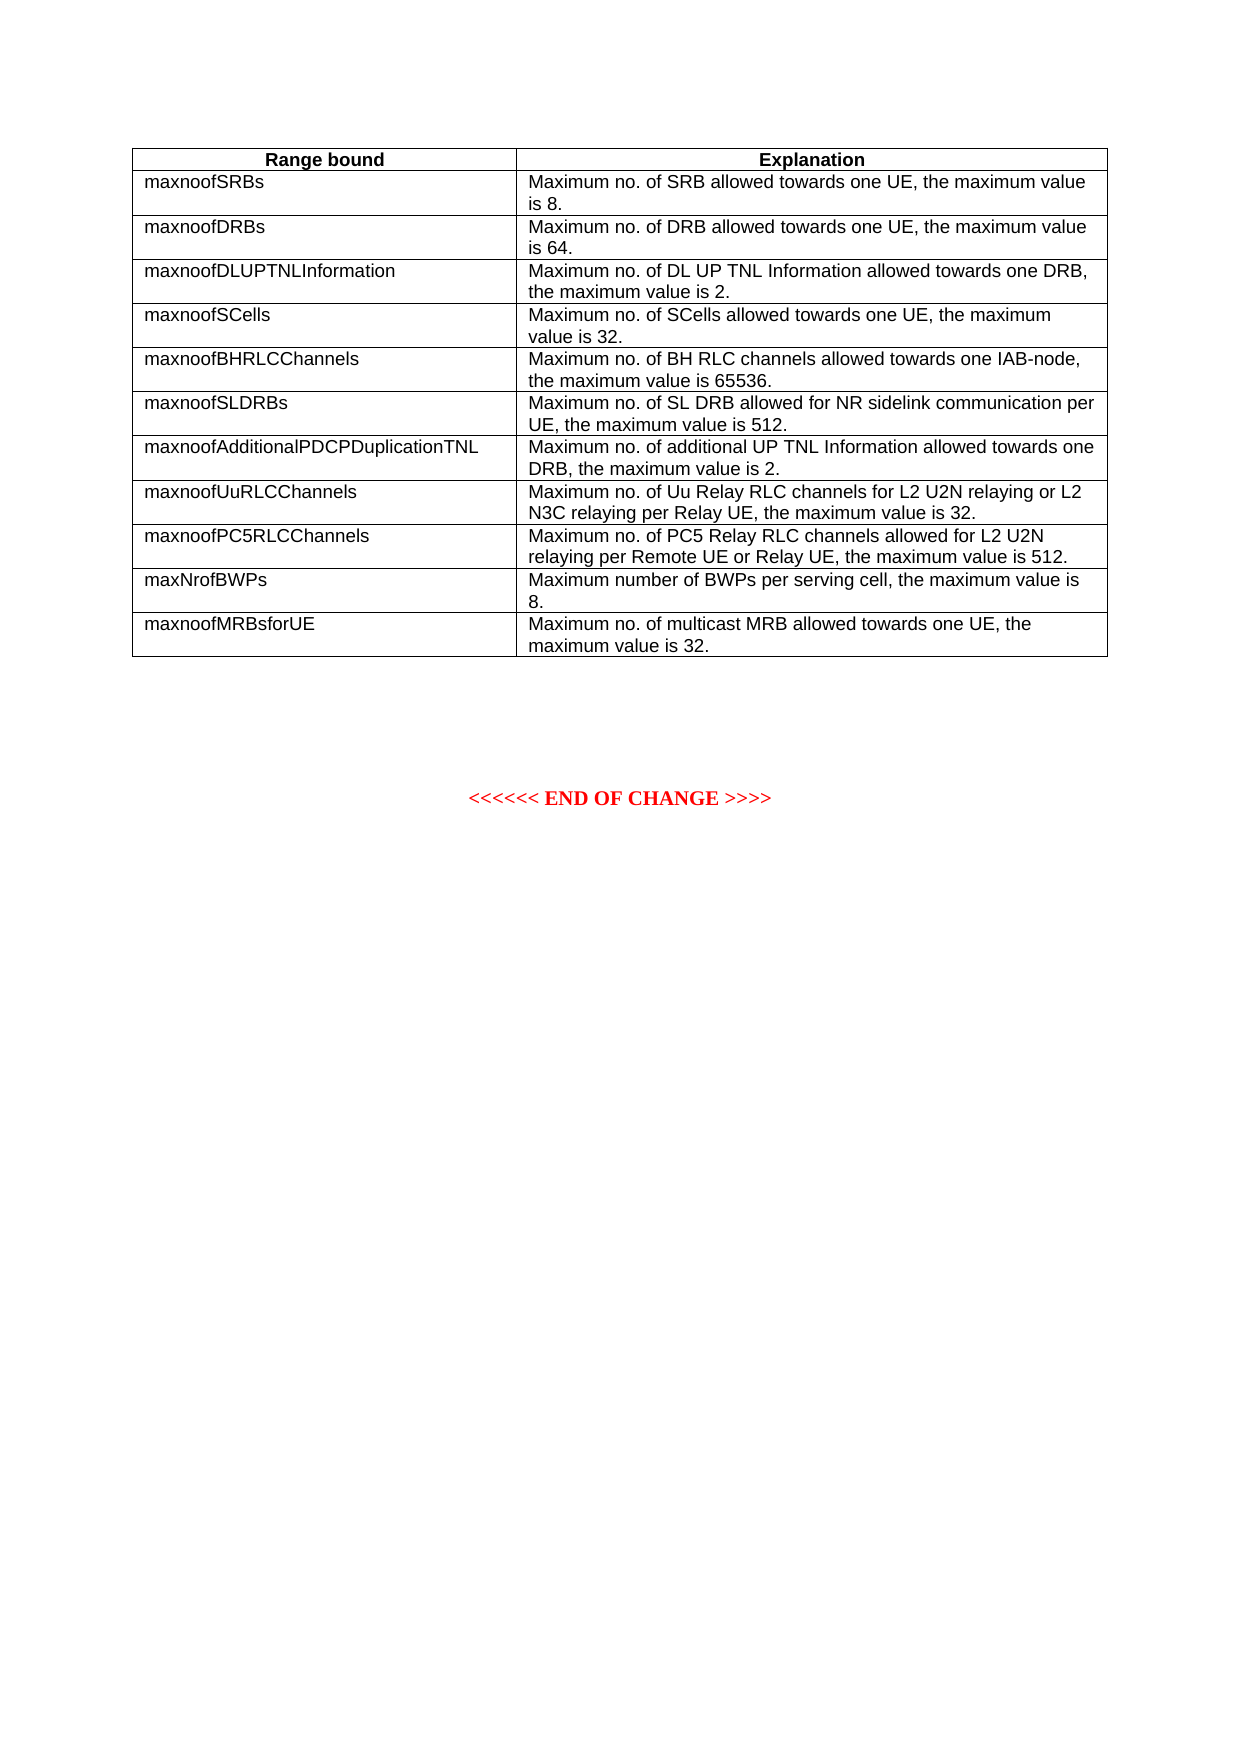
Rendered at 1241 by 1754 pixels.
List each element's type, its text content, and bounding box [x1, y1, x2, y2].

table_cell maxnoofAdditionalPDCPDuplicationTNL [133, 436, 516, 479]
table_header Range bound [133, 149, 516, 170]
table_cell Maximum no. of DRB allowed towards one UE, the maximum value is 64. [517, 216, 1107, 259]
text <<<<<< END OF CHANGE >>>> [118, 786, 1122, 810]
table_cell Maximum number of BWPs per serving cell, the maximum value is 8. [517, 569, 1107, 612]
table_cell maxNrofBWPs [133, 569, 516, 612]
table_cell Maximum no. of BH RLC channels allowed towards one IAB-node, the maximum value is 65536. [517, 348, 1107, 391]
table_cell maxnoofBHRLCChannels [133, 348, 516, 391]
table_cell maxnoofSRBs [133, 171, 516, 214]
table_cell Maximum no. of SRB allowed towards one UE, the maximum value is 8. [517, 171, 1107, 214]
table_cell maxnoofMRBsforUE [133, 613, 516, 656]
table_cell Maximum no. of SL DRB allowed for NR sidelink communication per UE, the maximum value is 512. [517, 392, 1107, 435]
table_cell Maximum no. of PC5 Relay RLC channels allowed for L2 U2N relaying per Remote UE or Relay UE, the maximum value is 512. [517, 525, 1107, 568]
table_cell Maximum no. of multicast MRB allowed towards one UE, the maximum value is 32. [517, 613, 1107, 656]
table_cell maxnoofDLUPTNLInformation [133, 260, 516, 303]
table_header Explanation [517, 149, 1107, 170]
table_cell maxnoofSLDRBs [133, 392, 516, 435]
table_cell Maximum no. of DL UP TNL Information allowed towards one DRB, the maximum value is 2. [517, 260, 1107, 303]
table_cell maxnoofUuRLCChannels [133, 481, 516, 524]
table_cell Maximum no. of Uu Relay RLC channels for L2 U2N relaying or L2 N3C relaying per Relay UE, the maximum value is 32. [517, 481, 1107, 524]
table_cell Maximum no. of additional UP TNL Information allowed towards one DRB, the maximum value is 2. [517, 436, 1107, 479]
table_cell maxnoofSCells [133, 304, 516, 347]
table_cell maxnoofDRBs [133, 216, 516, 259]
table_cell Maximum no. of SCells allowed towards one UE, the maximum value is 32. [517, 304, 1107, 347]
table_cell maxnoofPC5RLCChannels [133, 525, 516, 568]
